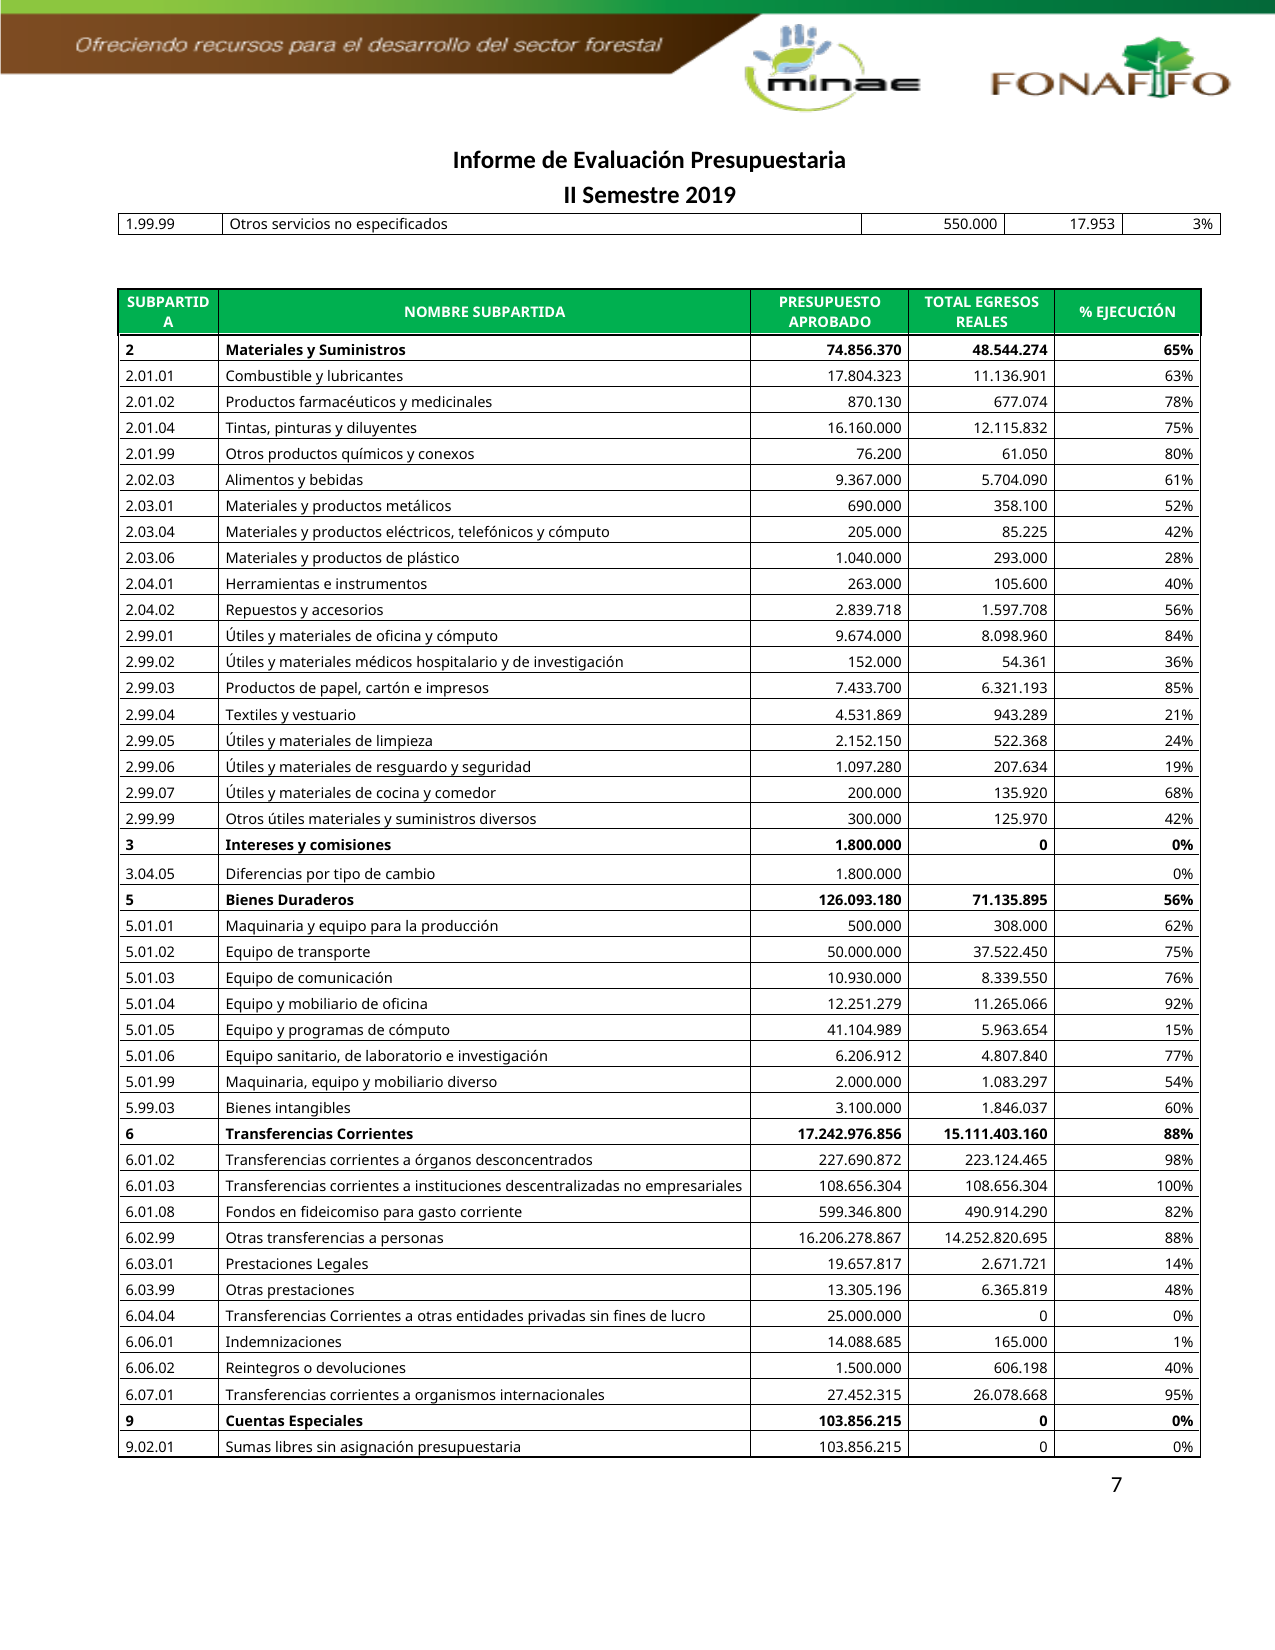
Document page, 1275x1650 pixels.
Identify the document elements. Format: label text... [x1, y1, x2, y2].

table_cell 522.368 [909, 725, 1054, 750]
table_cell 2.152.150 [751, 725, 908, 750]
table_cell 24% [1055, 724, 1200, 750]
table_header PRESUPUESTO APROBADO [751, 290, 908, 333]
table_cell Productos farmacéuticos y medicinales [219, 387, 750, 412]
table_cell Transferencias corrientes a órganos desconcentrados [219, 1145, 750, 1170]
table_cell 1.99.99 [119, 214, 222, 234]
table_cell 599.346.800 [751, 1197, 908, 1222]
table_cell 78% [1055, 386, 1200, 412]
table_cell Diferencias por tipo de cambio [219, 855, 750, 883]
table_cell 88% [1055, 1118, 1200, 1144]
table_cell 550.000 [862, 214, 1004, 234]
table_cell 1% [1055, 1326, 1200, 1352]
table_cell 48.544.274 [909, 336, 1054, 359]
table_cell 293.000 [909, 543, 1054, 568]
table_cell Maquinaria y equipo para la producción [219, 911, 750, 936]
table_cell Transferencias Corrientes [219, 1119, 750, 1144]
table_cell 41.104.989 [751, 1015, 908, 1040]
table_cell 2.04.02 [119, 595, 218, 620]
table_cell 5.01.06 [119, 1041, 218, 1066]
table_cell Transferencias Corrientes a otras entidades privadas sin fines de lucro [219, 1301, 750, 1326]
table_cell 95% [1055, 1378, 1200, 1404]
table_cell 2.04.01 [119, 569, 218, 594]
table_cell 6.321.193 [909, 673, 1054, 698]
table_cell 5.01.03 [119, 963, 218, 988]
table_cell 82% [1055, 1196, 1200, 1222]
table_cell Prestaciones Legales [219, 1249, 750, 1274]
table_cell 152.000 [751, 647, 908, 672]
table_cell 65% [1055, 334, 1200, 359]
table_cell Cuentas Especiales [219, 1405, 750, 1430]
table_cell 6.06.02 [119, 1353, 218, 1378]
table_cell 1.597.708 [909, 595, 1054, 620]
table_cell 15% [1055, 1014, 1200, 1040]
table_cell 5.01.05 [119, 1015, 218, 1040]
table_cell 17.953 [1005, 214, 1122, 234]
table_cell Indemnizaciones [219, 1327, 750, 1352]
table_cell Otros servicios no especificados [223, 214, 861, 234]
table_cell 12.251.279 [751, 989, 908, 1014]
table_cell Equipo de transporte [219, 937, 750, 962]
table_cell 606.198 [909, 1353, 1054, 1378]
table_cell 16.160.000 [751, 413, 908, 438]
table_cell 2.01.02 [119, 387, 218, 412]
table_cell 126.093.180 [751, 885, 908, 909]
table_cell 2.839.718 [751, 595, 908, 620]
table_cell 56% [1055, 884, 1200, 909]
table_cell 0% [1055, 1300, 1200, 1326]
table_cell 5.01.01 [119, 911, 218, 936]
table_cell 75% [1055, 936, 1200, 962]
table_cell 76.200 [751, 439, 908, 464]
table_cell Materiales y Suministros [219, 336, 750, 359]
table_cell 100% [1055, 1170, 1200, 1196]
table_cell Útiles y materiales de resguardo y seguridad [219, 751, 750, 776]
table_cell 2 [119, 335, 218, 359]
table_cell 5.963.654 [909, 1015, 1054, 1040]
table_cell 2.99.04 [119, 699, 218, 724]
table_cell 2.99.07 [119, 777, 218, 802]
table_cell 490.914.290 [909, 1197, 1054, 1222]
table_cell 108.656.304 [751, 1171, 908, 1196]
table_cell 8.098.960 [909, 621, 1054, 646]
table_cell 10.930.000 [751, 963, 908, 988]
table_cell 2.01.01 [119, 361, 218, 386]
table_cell Bienes intangibles [219, 1093, 750, 1118]
table_header TOTAL EGRESOS REALES [909, 290, 1054, 333]
table_cell 42% [1055, 516, 1200, 542]
table_cell 0% [1055, 854, 1200, 883]
table_cell 227.690.872 [751, 1145, 908, 1170]
table_cell 19.657.817 [751, 1249, 908, 1274]
table_cell 11.265.066 [909, 989, 1054, 1014]
table_cell 17.804.323 [751, 361, 908, 386]
table_cell 71.135.895 [909, 885, 1054, 909]
table_cell 14.252.820.695 [909, 1223, 1054, 1248]
table_header SUBPARTIDA [119, 290, 218, 333]
table_cell 50.000.000 [751, 937, 908, 962]
table_cell 308.000 [909, 911, 1054, 936]
table_cell Equipo y mobiliario de oficina [219, 989, 750, 1014]
table_cell 205.000 [751, 517, 908, 542]
table_cell Otros útiles materiales y suministros diversos [219, 803, 750, 828]
table_cell 9.367.000 [751, 465, 908, 490]
table_cell 6.03.99 [119, 1275, 218, 1300]
table_cell Fondos en fideicomiso para gasto corriente [219, 1197, 750, 1222]
table_cell 2.99.01 [119, 621, 218, 646]
table_cell 85.225 [909, 517, 1054, 542]
table_cell 0% [1055, 1404, 1200, 1430]
table_header % EJECUCIÓN [1055, 290, 1200, 333]
table_cell 500.000 [751, 911, 908, 936]
table_cell 62% [1055, 910, 1200, 936]
table_cell 2.671.721 [909, 1249, 1054, 1274]
table_cell Otros productos químicos y conexos [219, 439, 750, 464]
table_cell Equipo sanitario, de laboratorio e investigación [219, 1041, 750, 1066]
table_cell Equipo de comunicación [219, 963, 750, 988]
table_cell Reintegros o devoluciones [219, 1353, 750, 1378]
table_cell Materiales y productos metálicos [219, 491, 750, 516]
table_cell 2.99.02 [119, 647, 218, 672]
table_cell 4.531.869 [751, 699, 908, 724]
table_cell 74.856.370 [751, 336, 908, 359]
table_cell 300.000 [751, 803, 908, 828]
table_cell 48% [1055, 1274, 1200, 1300]
table_cell Herramientas e instrumentos [219, 569, 750, 594]
table_cell 75% [1055, 412, 1200, 438]
table_cell Otras prestaciones [219, 1275, 750, 1300]
table_cell 1.800.000 [751, 829, 908, 854]
table_cell 21% [1055, 698, 1200, 724]
table_cell Tintas, pinturas y diluyentes [219, 413, 750, 438]
table_cell 26.078.668 [909, 1379, 1054, 1404]
table_cell 108.656.304 [909, 1171, 1054, 1196]
table_cell Combustible y lubricantes [219, 361, 750, 386]
table_cell 28% [1055, 542, 1200, 568]
table_cell 2.000.000 [751, 1067, 908, 1092]
table_cell Útiles y materiales de cocina y comedor [219, 777, 750, 802]
table_cell 98% [1055, 1144, 1200, 1170]
table_cell 42% [1055, 802, 1200, 828]
table_cell 52% [1055, 490, 1200, 516]
table_header NOMBRE SUBPARTIDA [219, 290, 750, 333]
table_cell Útiles y materiales de oficina y cómputo [219, 621, 750, 646]
table_cell 677.074 [909, 387, 1054, 412]
table_cell 14.088.685 [751, 1327, 908, 1352]
table_cell 0% [1055, 828, 1200, 854]
table_cell 37.522.450 [909, 937, 1054, 962]
table_cell 54% [1055, 1066, 1200, 1092]
table_cell 3.04.05 [119, 855, 218, 883]
table_cell 92% [1055, 988, 1200, 1014]
table_cell 2.03.06 [119, 543, 218, 568]
table_cell 3 [119, 829, 218, 854]
table_cell 2.01.99 [119, 439, 218, 464]
table_cell 105.600 [909, 569, 1054, 594]
table_cell 1.097.280 [751, 751, 908, 776]
table_cell 17.242.976.856 [751, 1119, 908, 1144]
table_cell 40% [1055, 568, 1200, 594]
table_cell 60% [1055, 1092, 1200, 1118]
table_cell 88% [1055, 1222, 1200, 1248]
table_cell Sumas libres sin asignación presupuestaria [219, 1431, 750, 1456]
table_cell 0 [909, 829, 1054, 854]
table_cell Útiles y materiales de limpieza [219, 725, 750, 750]
table_cell Equipo y programas de cómputo [219, 1015, 750, 1040]
table_cell 943.289 [909, 699, 1054, 724]
table_cell Materiales y productos eléctricos, telefónicos y cómputo [219, 517, 750, 542]
table_cell 77% [1055, 1040, 1200, 1066]
table_cell 0 [909, 1431, 1054, 1456]
table_cell Materiales y productos de plástico [219, 543, 750, 568]
table_cell 56% [1055, 594, 1200, 620]
table_cell 5 [119, 885, 218, 909]
table_cell 9 [119, 1405, 218, 1430]
table_cell 25.000.000 [751, 1301, 908, 1326]
table_cell Productos de papel, cartón e impresos [219, 673, 750, 698]
table_cell 13.305.196 [751, 1275, 908, 1300]
table_cell 1.800.000 [751, 855, 908, 883]
table_cell 4.807.840 [909, 1041, 1054, 1066]
table_cell 0 [909, 1405, 1054, 1430]
table_cell 68% [1055, 776, 1200, 802]
table_cell 2.03.01 [119, 491, 218, 516]
table_cell 103.856.215 [751, 1431, 908, 1456]
table_cell 19% [1055, 750, 1200, 776]
table_cell 200.000 [751, 777, 908, 802]
table_cell 6.03.01 [119, 1249, 218, 1274]
table_cell 358.100 [909, 491, 1054, 516]
table_cell 2.99.06 [119, 751, 218, 776]
table_cell 5.01.04 [119, 989, 218, 1014]
table_cell 2.02.03 [119, 465, 218, 490]
table_cell 15.111.403.160 [909, 1119, 1054, 1144]
table_cell Intereses y comisiones [219, 829, 750, 854]
table_cell 6.01.08 [119, 1197, 218, 1222]
table_cell 690.000 [751, 491, 908, 516]
table_cell 6.04.04 [119, 1301, 218, 1326]
table_cell Alimentos y bebidas [219, 465, 750, 490]
table_cell 14% [1055, 1248, 1200, 1274]
table_cell 6.206.912 [751, 1041, 908, 1066]
table_cell 6.365.819 [909, 1275, 1054, 1300]
table_cell 207.634 [909, 751, 1054, 776]
table_cell 6.01.02 [119, 1145, 218, 1170]
table_cell 9.674.000 [751, 621, 908, 646]
table_cell 1.500.000 [751, 1353, 908, 1378]
table_cell Textiles y vestuario [219, 699, 750, 724]
table_cell 165.000 [909, 1327, 1054, 1352]
table_cell 54.361 [909, 647, 1054, 672]
table_cell 135.920 [909, 777, 1054, 802]
table_cell 5.01.99 [119, 1067, 218, 1092]
table_cell 5.704.090 [909, 465, 1054, 490]
table_cell 63% [1055, 360, 1200, 386]
table_cell 40% [1055, 1352, 1200, 1378]
table_cell 6.06.01 [119, 1327, 218, 1352]
table_cell 3.100.000 [751, 1093, 908, 1118]
table_cell Transferencias corrientes a organismos internacionales [219, 1379, 750, 1404]
table_cell 80% [1055, 438, 1200, 464]
table_cell 11.136.901 [909, 361, 1054, 386]
table_cell 36% [1055, 646, 1200, 672]
table_cell 2.01.04 [119, 413, 218, 438]
table_cell 6.01.03 [119, 1171, 218, 1196]
table_cell 27.452.315 [751, 1379, 908, 1404]
table_cell 103.856.215 [751, 1405, 908, 1430]
table_cell 263.000 [751, 569, 908, 594]
table_cell Otras transferencias a personas [219, 1223, 750, 1248]
table_cell 870.130 [751, 387, 908, 412]
table_cell 6 [119, 1119, 218, 1144]
table_cell 2.99.05 [119, 725, 218, 750]
table_cell 3% [1123, 214, 1220, 234]
table_cell 223.124.465 [909, 1145, 1054, 1170]
table_cell 5.99.03 [119, 1093, 218, 1118]
table_cell 2.99.03 [119, 673, 218, 698]
table_cell 1.040.000 [751, 543, 908, 568]
table_cell Repuestos y accesorios [219, 595, 750, 620]
table_cell 1.083.297 [909, 1067, 1054, 1092]
table_cell 61.050 [909, 439, 1054, 464]
table_cell 7.433.700 [751, 673, 908, 698]
table_cell 0% [1055, 1430, 1200, 1456]
table_cell 2.03.04 [119, 517, 218, 542]
table_cell 12.115.832 [909, 413, 1054, 438]
table_cell Maquinaria, equipo y mobiliario diverso [219, 1067, 750, 1092]
table_cell 125.970 [909, 803, 1054, 828]
table_cell 8.339.550 [909, 963, 1054, 988]
table_cell 16.206.278.867 [751, 1223, 908, 1248]
table_cell 2.99.99 [119, 803, 218, 828]
table_cell 6.02.99 [119, 1223, 218, 1248]
table_cell 1.846.037 [909, 1093, 1054, 1118]
table_cell 9.02.01 [119, 1431, 218, 1456]
table_cell 0 [909, 1301, 1054, 1326]
table_cell Bienes Duraderos [219, 885, 750, 909]
table_cell 85% [1055, 672, 1200, 698]
table_cell 6.07.01 [119, 1379, 218, 1404]
table_cell 76% [1055, 962, 1200, 988]
table_cell Transferencias corrientes a instituciones descentralizadas no empresariales [219, 1171, 750, 1196]
picture [0, 0, 1275, 115]
table_cell 61% [1055, 464, 1200, 490]
table_cell 5.01.02 [119, 937, 218, 962]
table_cell Útiles y materiales médicos hospitalario y de investigación [219, 647, 750, 672]
table_cell 84% [1055, 620, 1200, 646]
table_cell [909, 855, 1054, 883]
